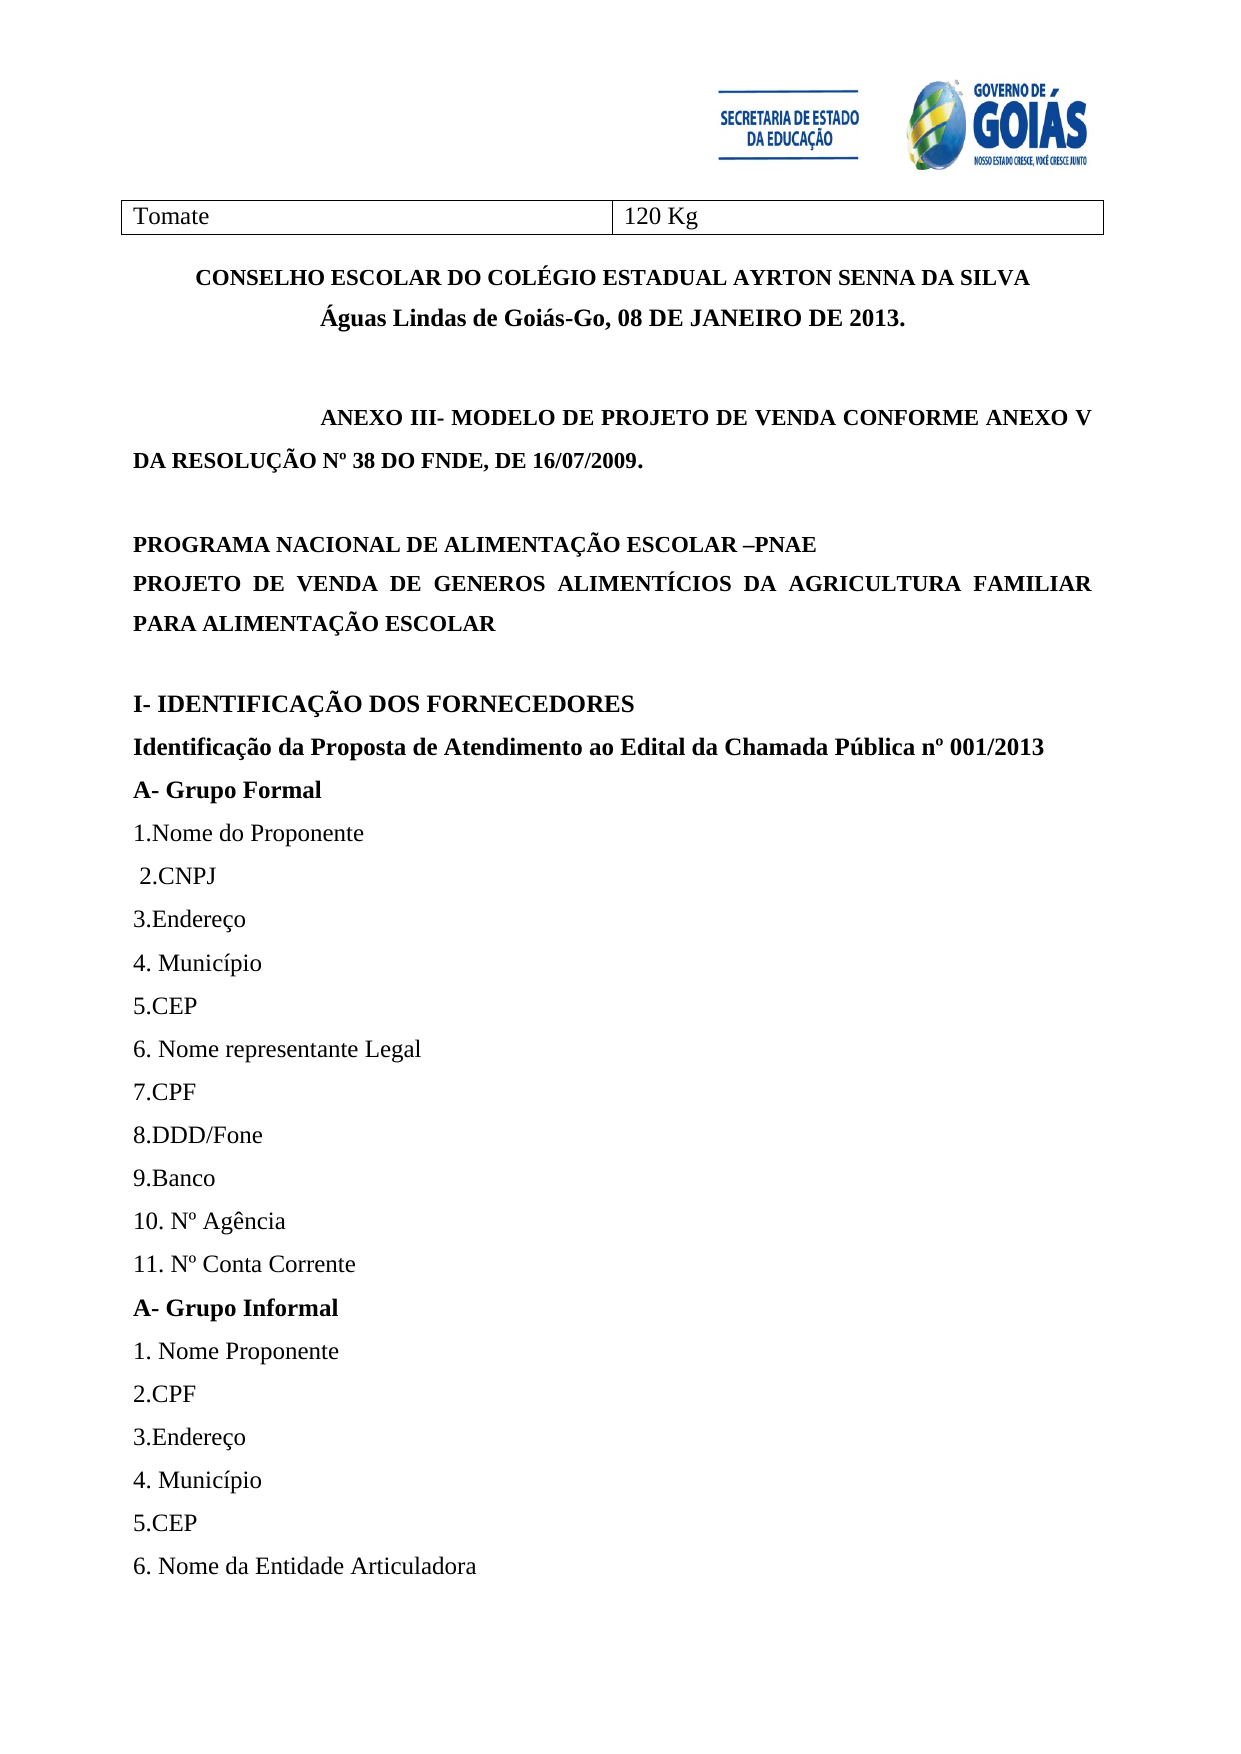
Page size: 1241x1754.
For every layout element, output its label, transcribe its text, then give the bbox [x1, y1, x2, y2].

text Identificação da Proposta de Atendimento ao Edital da Chamada Pública nº 001/2013 [133, 732, 1093, 761]
text 4. Município [133, 1465, 1093, 1494]
text 3.Endereço [133, 1422, 1093, 1451]
table_cell [613, 201, 1103, 234]
text PROJETO DE VENDA DE GENEROS ALIMENTÍCIOS DA AGRICULTURA FAMILIAR PARA ALIMENTAÇÃO ESCOLAR [133, 571, 1093, 636]
text 7.CPF [133, 1077, 1093, 1106]
text 5.CEP [133, 991, 1093, 1019]
text 6. Nome da Entidade Articuladora [133, 1551, 1093, 1580]
text 1. Nome Proponente [133, 1336, 1093, 1364]
text Águas Lindas de Goiás-Go, 08 DE JANEIRO DE 2013. [133, 303, 1093, 332]
picture [713, 73, 1093, 176]
text PROGRAMA NACIONAL DE ALIMENTAÇÃO ESCOLAR –PNAE [133, 531, 1093, 557]
text 1.Nome do Proponente [133, 818, 1093, 847]
text 6. Nome representante Legal [133, 1034, 1093, 1063]
text 5.CEP [133, 1508, 1093, 1537]
text 8.DDD/Fone [133, 1120, 1093, 1149]
text 3.Endereço [133, 904, 1093, 933]
table_cell Tomate [122, 201, 612, 234]
text CONSELHO ESCOLAR DO COLÉGIO ESTADUAL AYRTON SENNA DA SILVA [133, 264, 1093, 290]
text A- Grupo Formal [133, 775, 1093, 804]
text 11. Nº Conta Corrente [133, 1249, 1093, 1278]
text 9.Banco [133, 1163, 1093, 1192]
text I- IDENTIFICAÇÃO DOS FORNECEDORES [133, 689, 1093, 718]
text 2.CNPJ [133, 861, 1093, 890]
text 4. Município [133, 948, 1093, 976]
text 10. Nº Agência [133, 1206, 1093, 1235]
text 2.CPF [133, 1379, 1093, 1408]
text ANEXO III- MODELO DE PROJETO DE VENDA CONFORME ANEXO V DA RESOLUÇÃO Nº 38 DO FNDE, DE 16/07/2009. [133, 404, 1093, 473]
text A- Grupo Informal [133, 1293, 1093, 1321]
